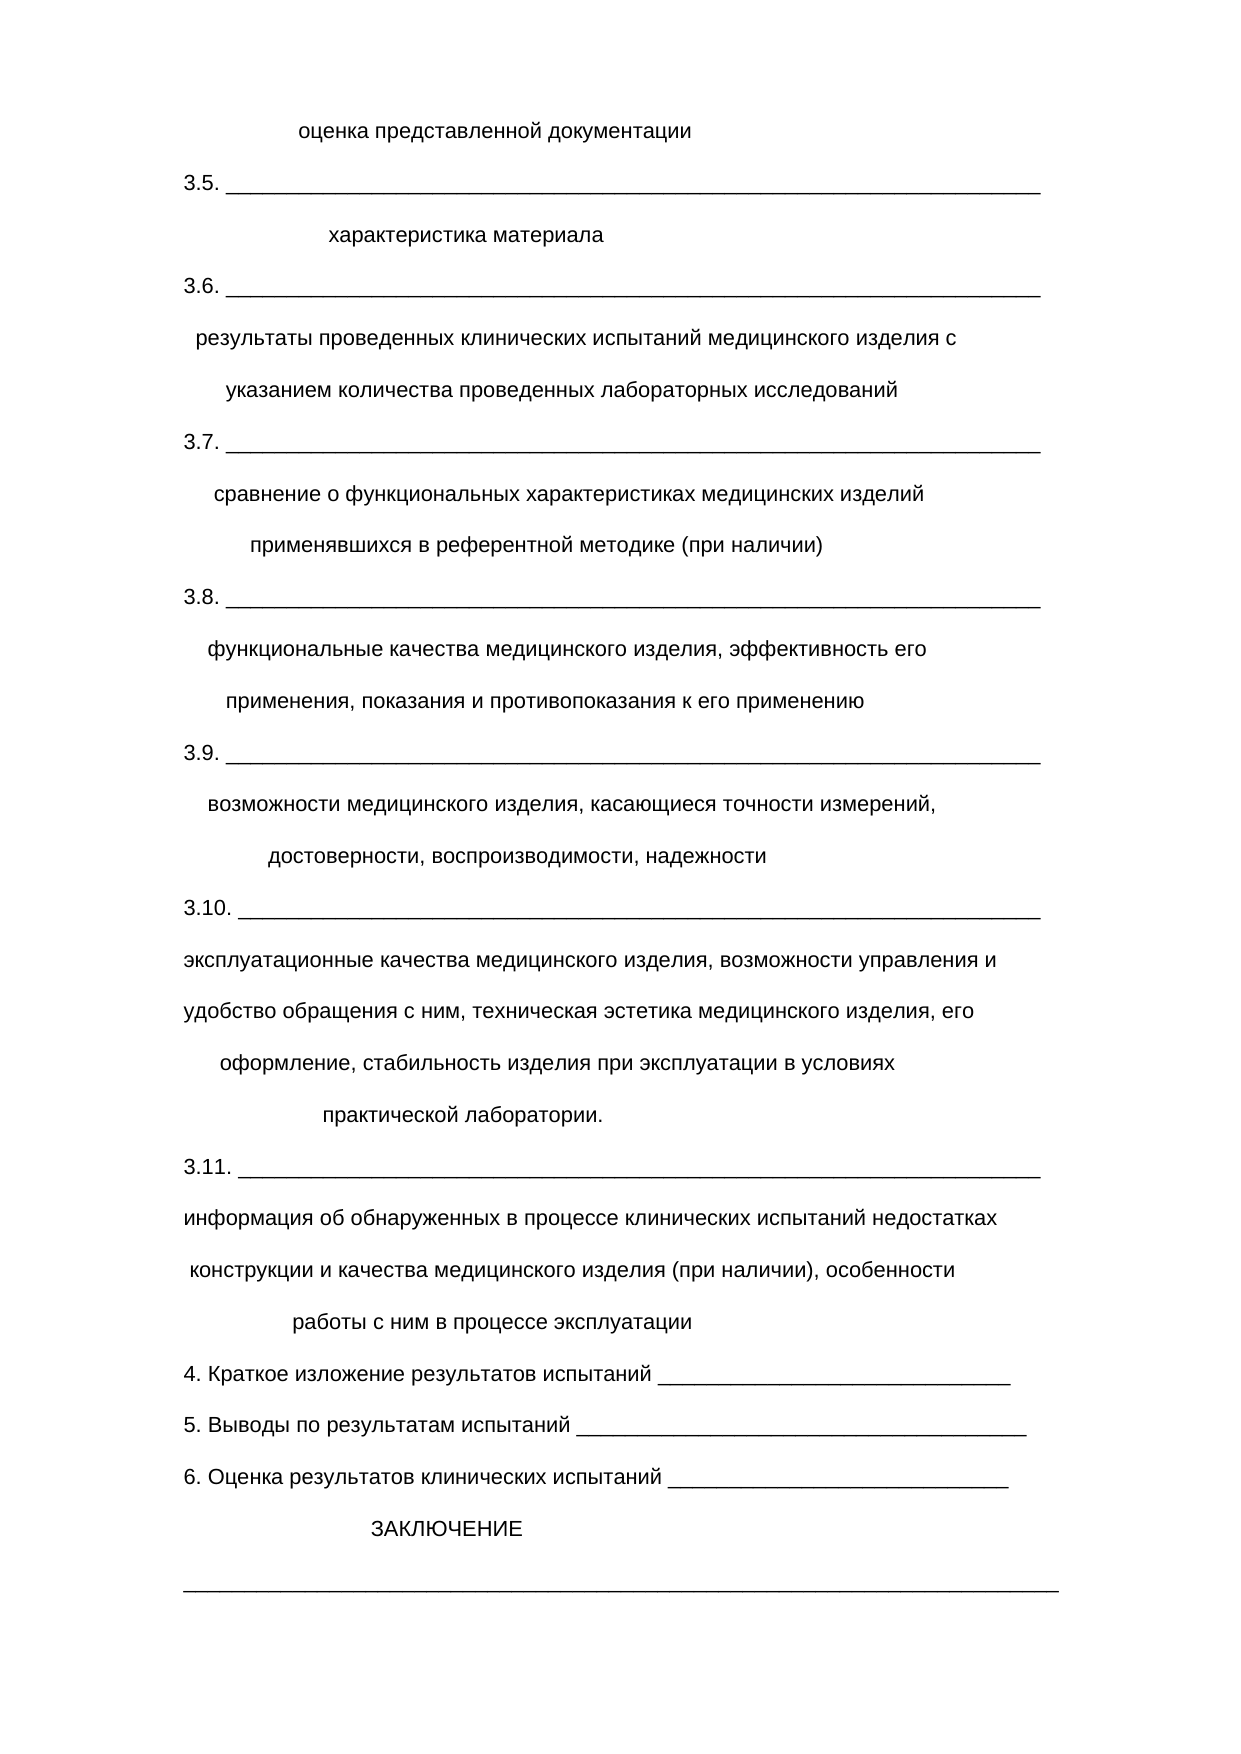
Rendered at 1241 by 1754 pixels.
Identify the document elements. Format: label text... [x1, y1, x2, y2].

text работы с ним в процессе эксплуатации [177, 1309, 1152, 1334]
text 3.6. ___________________________________________________________________ [177, 273, 1152, 299]
text 3.10. __________________________________________________________________ [177, 895, 1152, 920]
text 3.5. ___________________________________________________________________ [177, 170, 1152, 195]
text применявшихся в референтной методике (при наличии) [177, 532, 1152, 557]
text 3.11. __________________________________________________________________ [177, 1153, 1152, 1179]
text функциональные качества медицинского изделия, эффективность его [177, 636, 1152, 661]
text характеристика материала [177, 222, 1152, 247]
text 3.9. ___________________________________________________________________ [177, 739, 1152, 764]
text оценка представленной документации [177, 118, 1152, 143]
text удобство обращения с ним, техническая эстетика медицинского изделия, его [177, 998, 1152, 1023]
text ЗАКЛЮЧЕНИЕ [177, 1516, 1152, 1541]
text указанием количества проведенных лабораторных исследований [177, 377, 1152, 402]
text эксплуатационные качества медицинского изделия, возможности управления и [177, 946, 1152, 972]
text результаты проведенных клинических испытаний медицинского изделия с [177, 325, 1152, 350]
text информация об обнаруженных в процессе клинических испытаний недостатках [177, 1205, 1152, 1231]
text 5. Выводы по результатам испытаний _____________________________________ [177, 1412, 1152, 1438]
text 4. Краткое изложение результатов испытаний _____________________________ [177, 1361, 1152, 1386]
text конструкции и качества медицинского изделия (при наличии), особенности [177, 1257, 1152, 1282]
text сравнение о функциональных характеристиках медицинских изделий [177, 481, 1152, 506]
text оформление, стабильность изделия при эксплуатации в условиях [177, 1050, 1152, 1075]
text применения, показания и противопоказания к его применению [177, 688, 1152, 713]
text 3.8. ___________________________________________________________________ [177, 584, 1152, 609]
text возможности медицинского изделия, касающиеся точности измерений, [177, 791, 1152, 816]
text ________________________________________________________________________ [177, 1568, 1152, 1593]
text достоверности, воспроизводимости, надежности [177, 843, 1152, 868]
text 6. Оценка результатов клинических испытаний ____________________________ [177, 1464, 1152, 1489]
text практической лаборатории. [177, 1102, 1152, 1127]
text 3.7. ___________________________________________________________________ [177, 429, 1152, 454]
